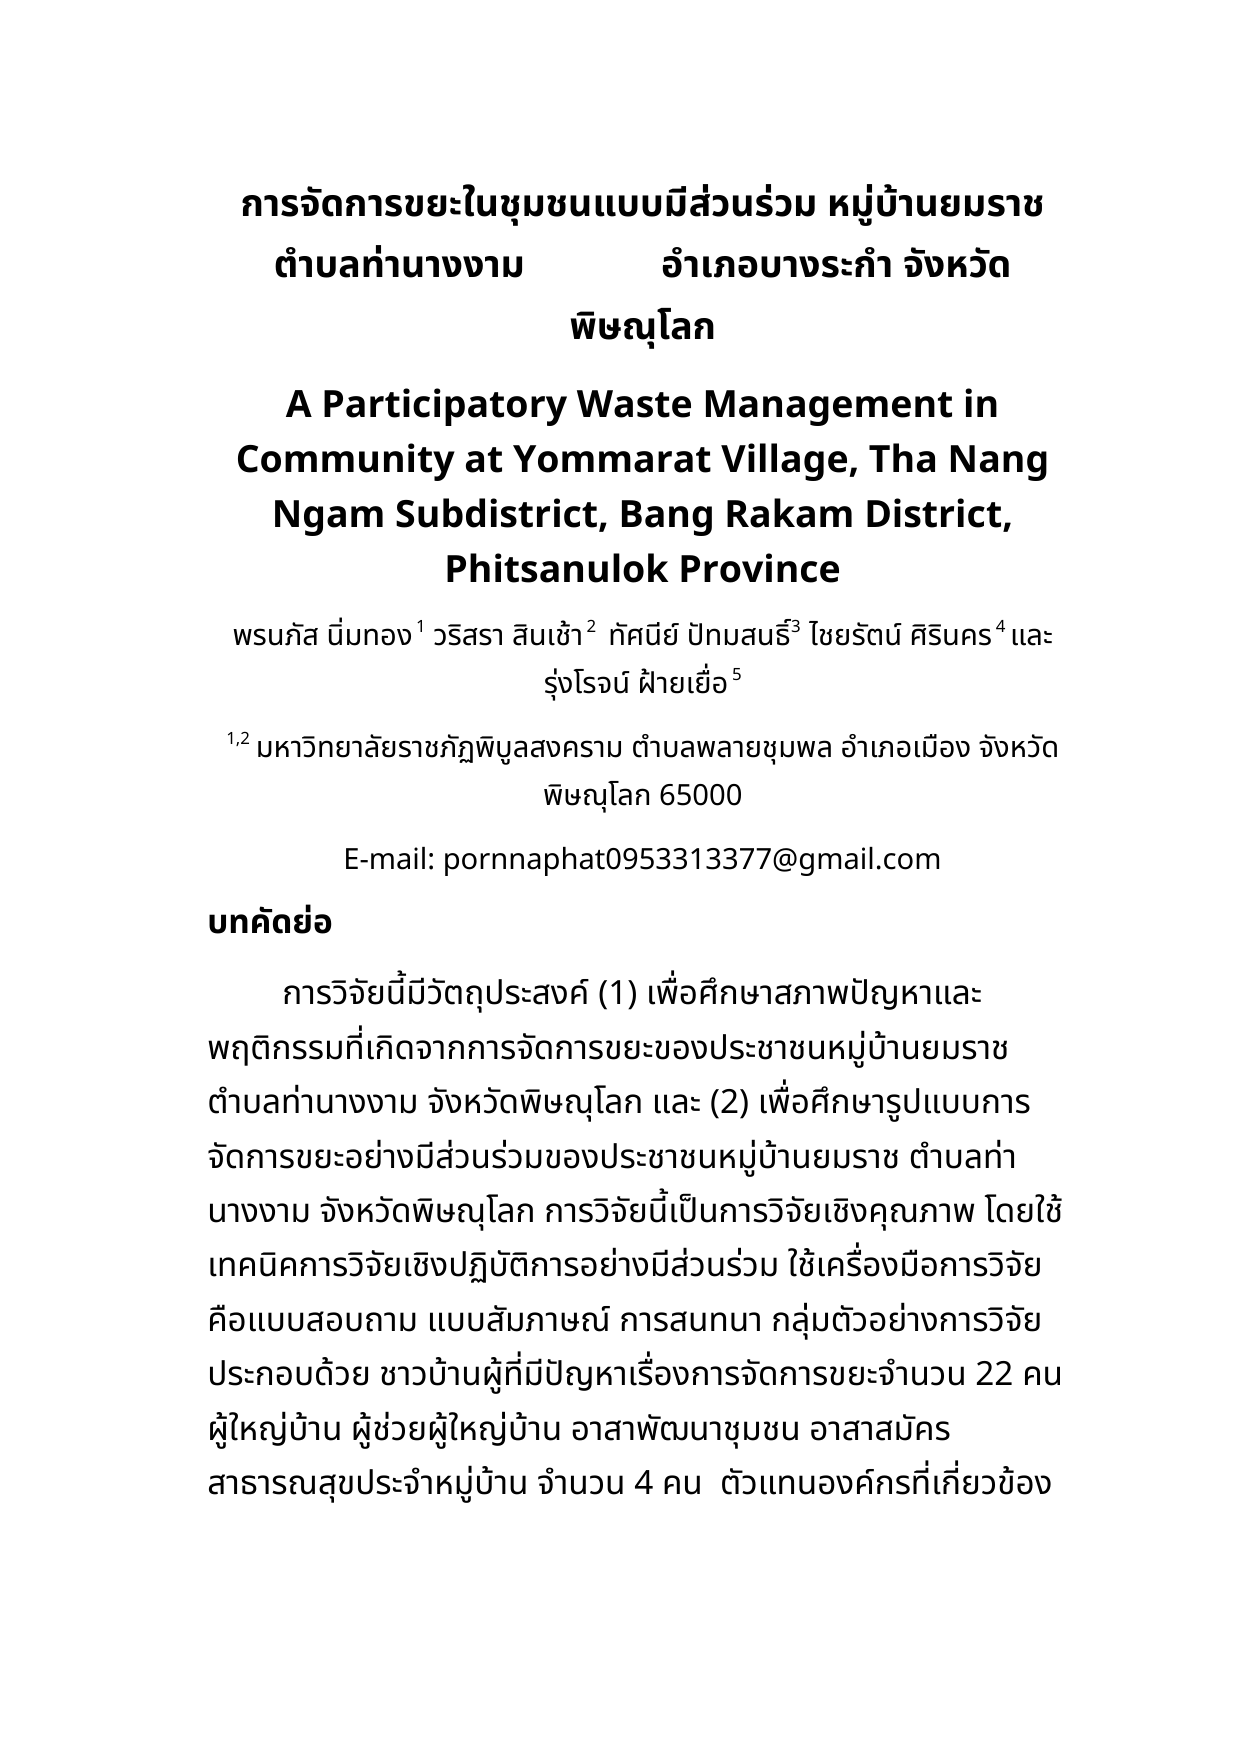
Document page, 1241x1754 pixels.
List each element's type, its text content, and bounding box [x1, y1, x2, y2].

text E-mail: pornnaphat0953313377@gmail.com [207, 838, 1078, 878]
text บทคัดย่อ [207, 898, 1078, 948]
text พรนภัส นิ่มทอง1 วริสรา สินเช้า2 ทัศนีย์ ปัทมสนธิ์3 ไชยรัตน์ ศิรินคร4 และ รุ่งโรจน์ ฝ้ายเยื่อ5 [207, 614, 1078, 706]
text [207, 969, 1078, 1510]
text การจัดการขยะในชุมชนแบบมีส่วนร่วม หมู่บ้านยมราช ตำบลท่านางงาม อำเภอบางระกำ จังหวัดพิษณุโลก [207, 177, 1078, 356]
text A Participatory Waste Management in Community at Yommarat Village, Tha Nang Ngam Subdistrict, Bang Rakam District, Phitsanulok Province [207, 377, 1078, 593]
text 1,2มหาวิทยาลัยราชภัฏพิบูลสงคราม ตำบลพลายชุมพล อำเภอเมือง จังหวัดพิษณุโลก 65000 [207, 726, 1078, 818]
